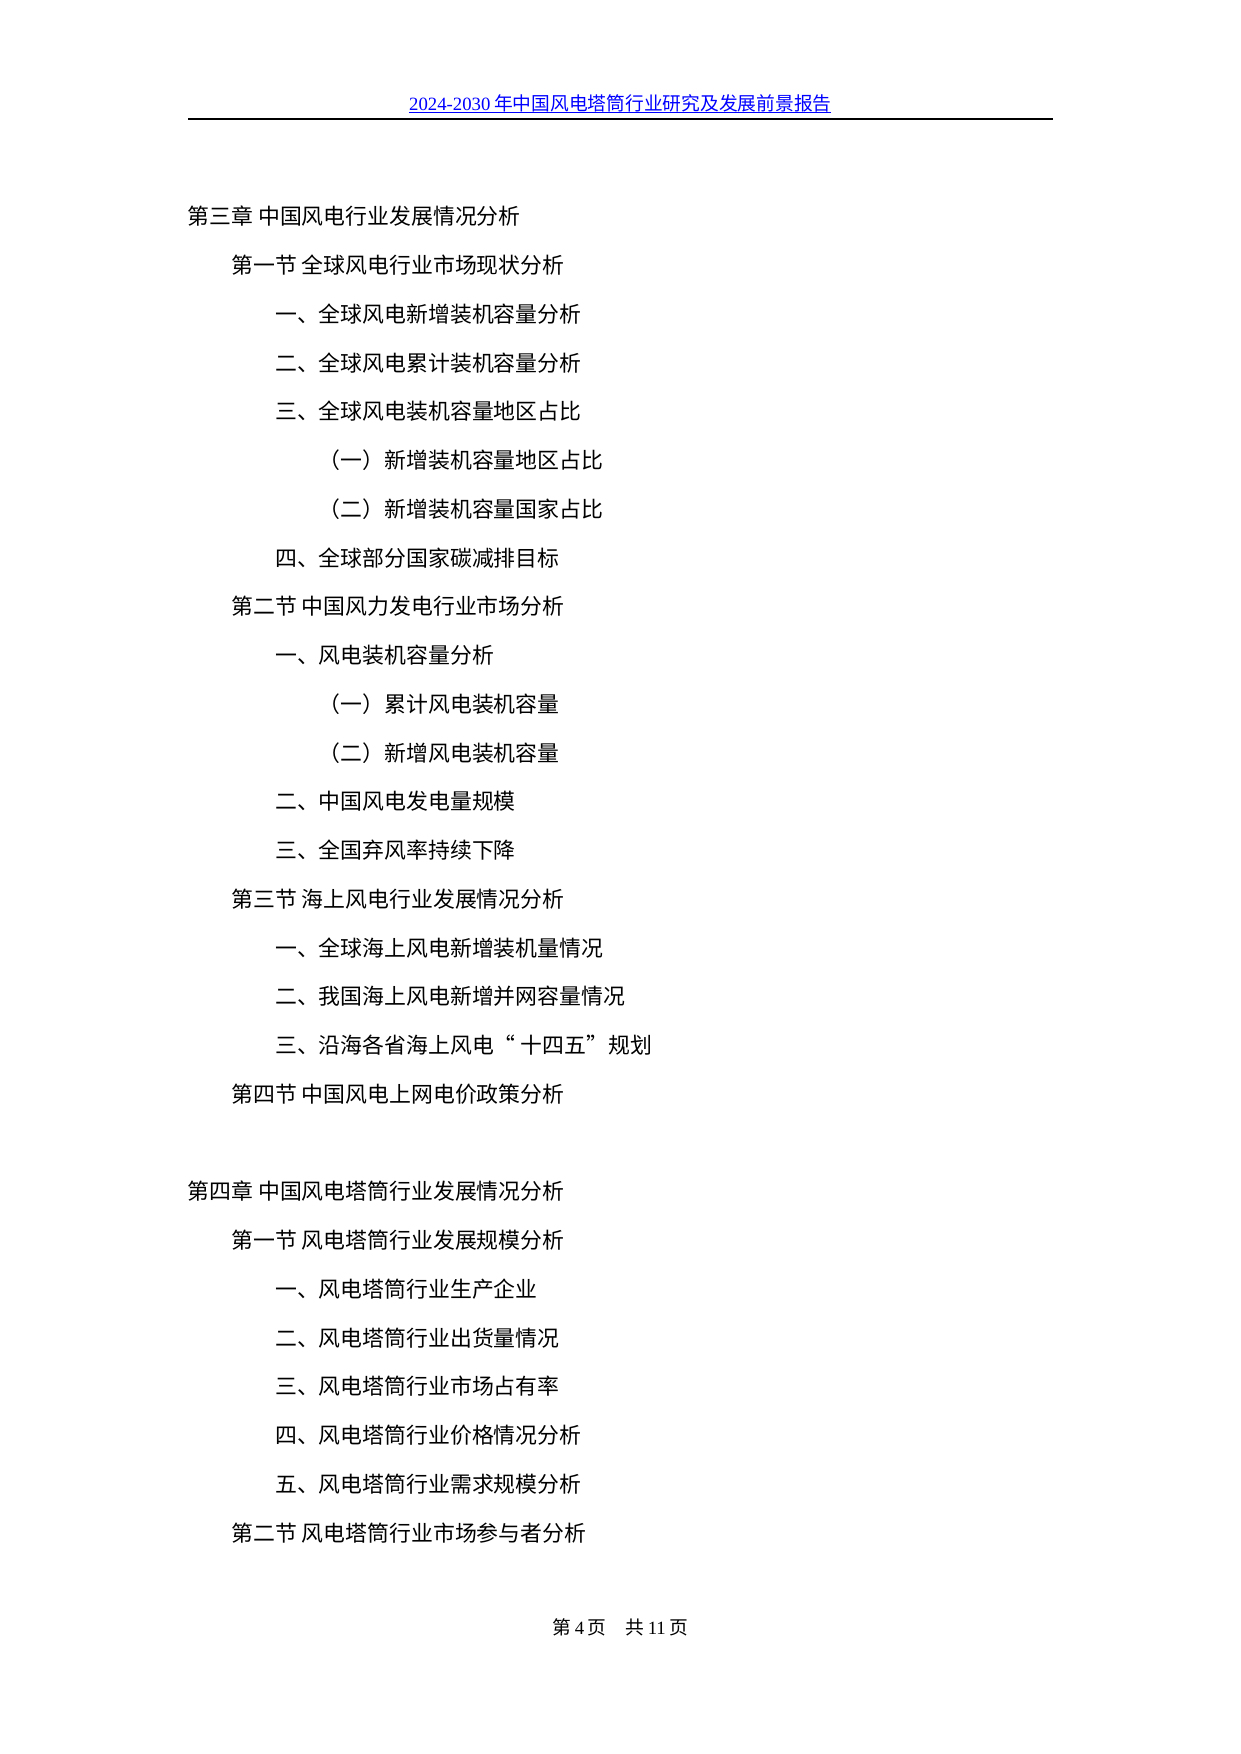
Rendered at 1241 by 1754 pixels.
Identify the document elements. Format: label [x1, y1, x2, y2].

text [187, 150, 1053, 1548]
